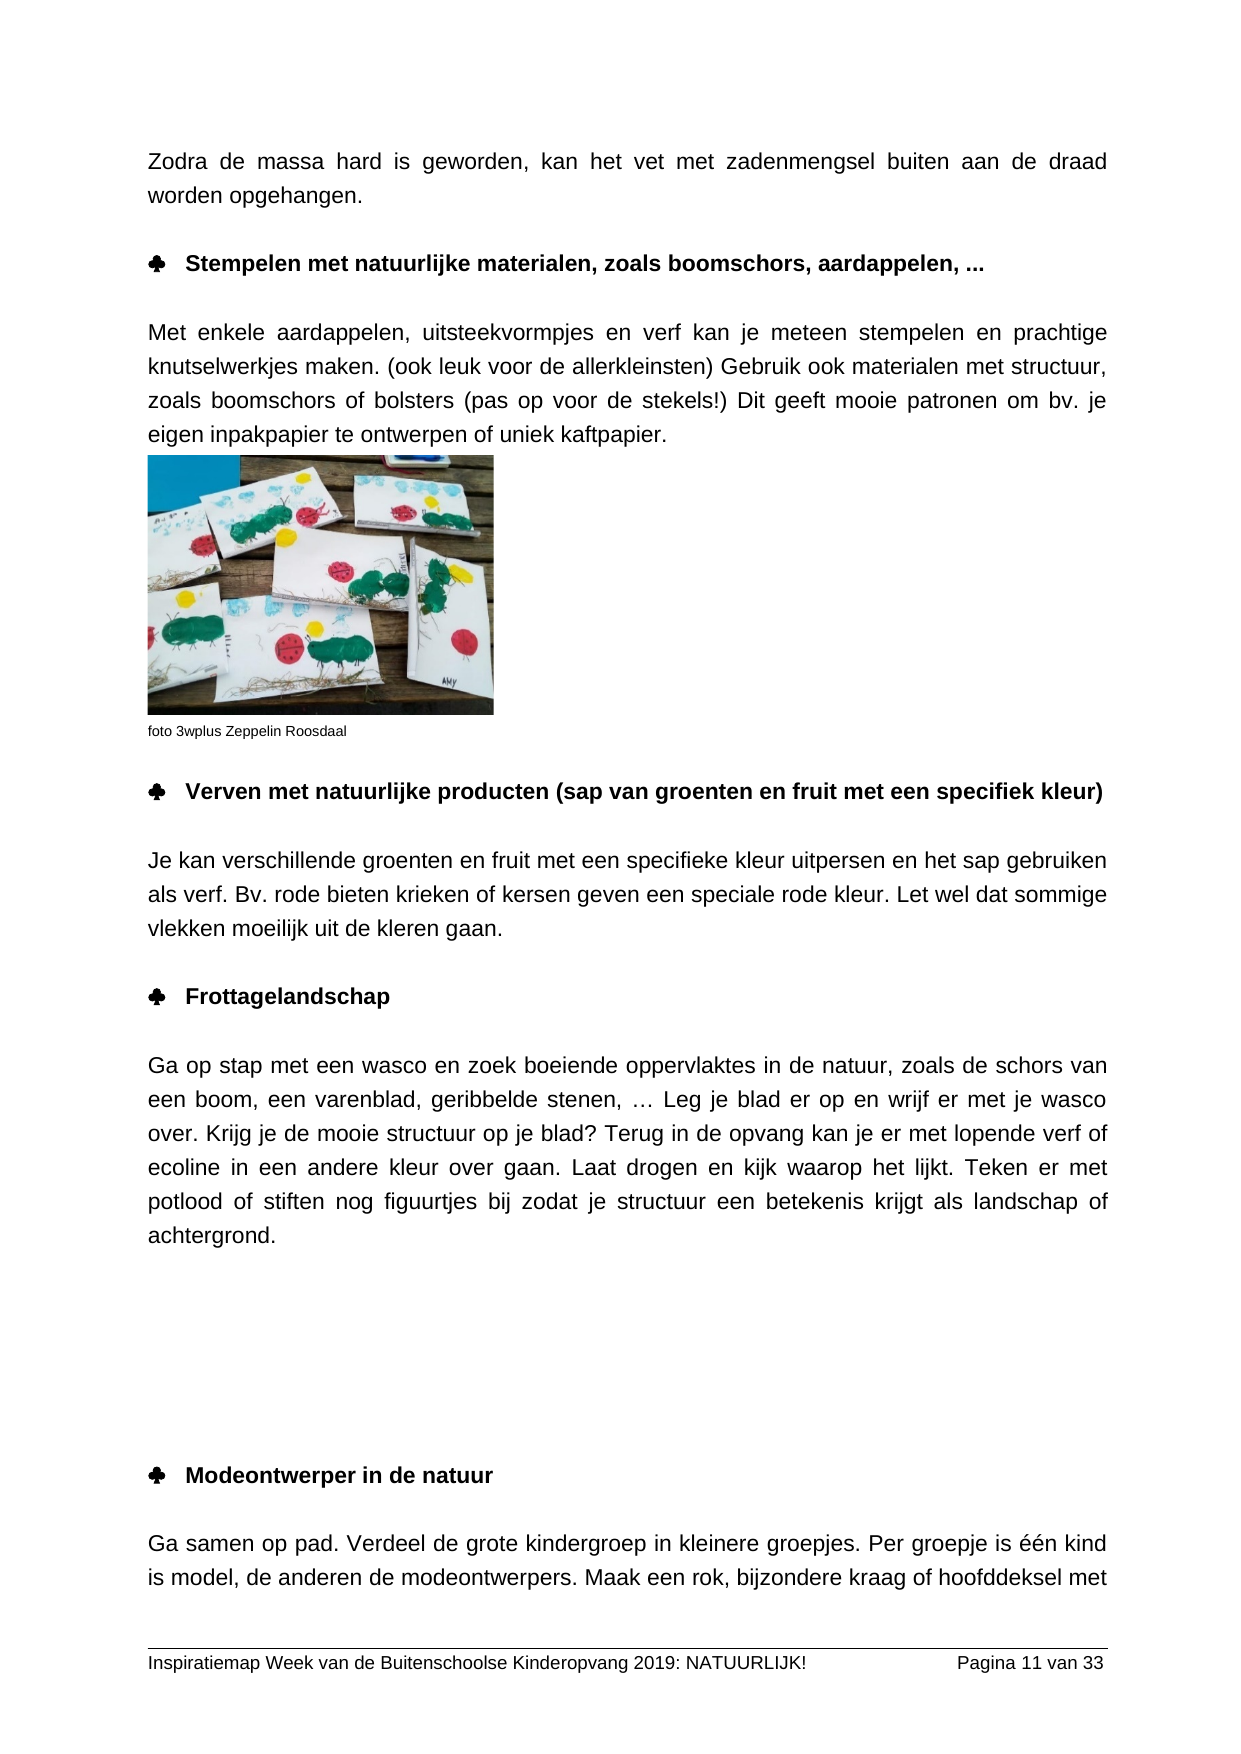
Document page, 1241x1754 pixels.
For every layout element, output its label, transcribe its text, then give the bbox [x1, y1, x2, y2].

text foto 3wplus Zeppelin Roosdaal [148, 722, 1108, 739]
text Zodra de massa hard is geworden, kan het vet met zadenmengsel buiten aan de draad worden opgehangen. [148, 148, 1108, 208]
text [148, 1530, 1108, 1591]
text Je kan verschillende groenten en fruit met een specifieke kleur uitpersen en het sap gebruiken als verf. Bv. rode bieten krieken of kersen geven een speciale rode kleur. Let wel dat sommige vlekken moeilijk uit de kleren gaan. [148, 847, 1108, 941]
list Stempelen met natuurlijke materialen, zoals boomschors, aardappelen, ... [148, 250, 1108, 277]
list Modeontwerper in de natuur [148, 1462, 1108, 1488]
text Ga op stap met een wasco en zoek boeiende oppervlaktes in de natuur, zoals de schors van een boom, een varenblad, geribbelde stenen, … Leg je blad er op en wrijf er met je wasco over. Krijg je de mooie structuur op je blad? Terug in de opvang kan je er met lopende verf of ecoline in een andere kleur over gaan. Laat drogen en kijk waarop het lijkt. Teken er met potlood of stiften nog figuurtjes bij zodat je structuur een betekenis krijgt als landschap of achtergrond. [148, 1052, 1108, 1249]
text Met enkele aardappelen, uitsteekvormpjes en verf kan je meteen stempelen en prachtige knutselwerkjes maken. (ook leuk voor de allerkleinsten) Gebruik ook materialen met structuur, zoals boomschors of bolsters (pas op voor de stekels!) Dit geeft mooie patronen om bv. je eigen inpakpapier te ontwerpen of uniek kaftpapier. [148, 318, 1108, 447]
list Verven met natuurlijke producten (sap van groenten en fruit met een specifiek kleur) [148, 778, 1108, 805]
list Frottagelandschap [148, 983, 1108, 1010]
picture [147, 455, 494, 715]
